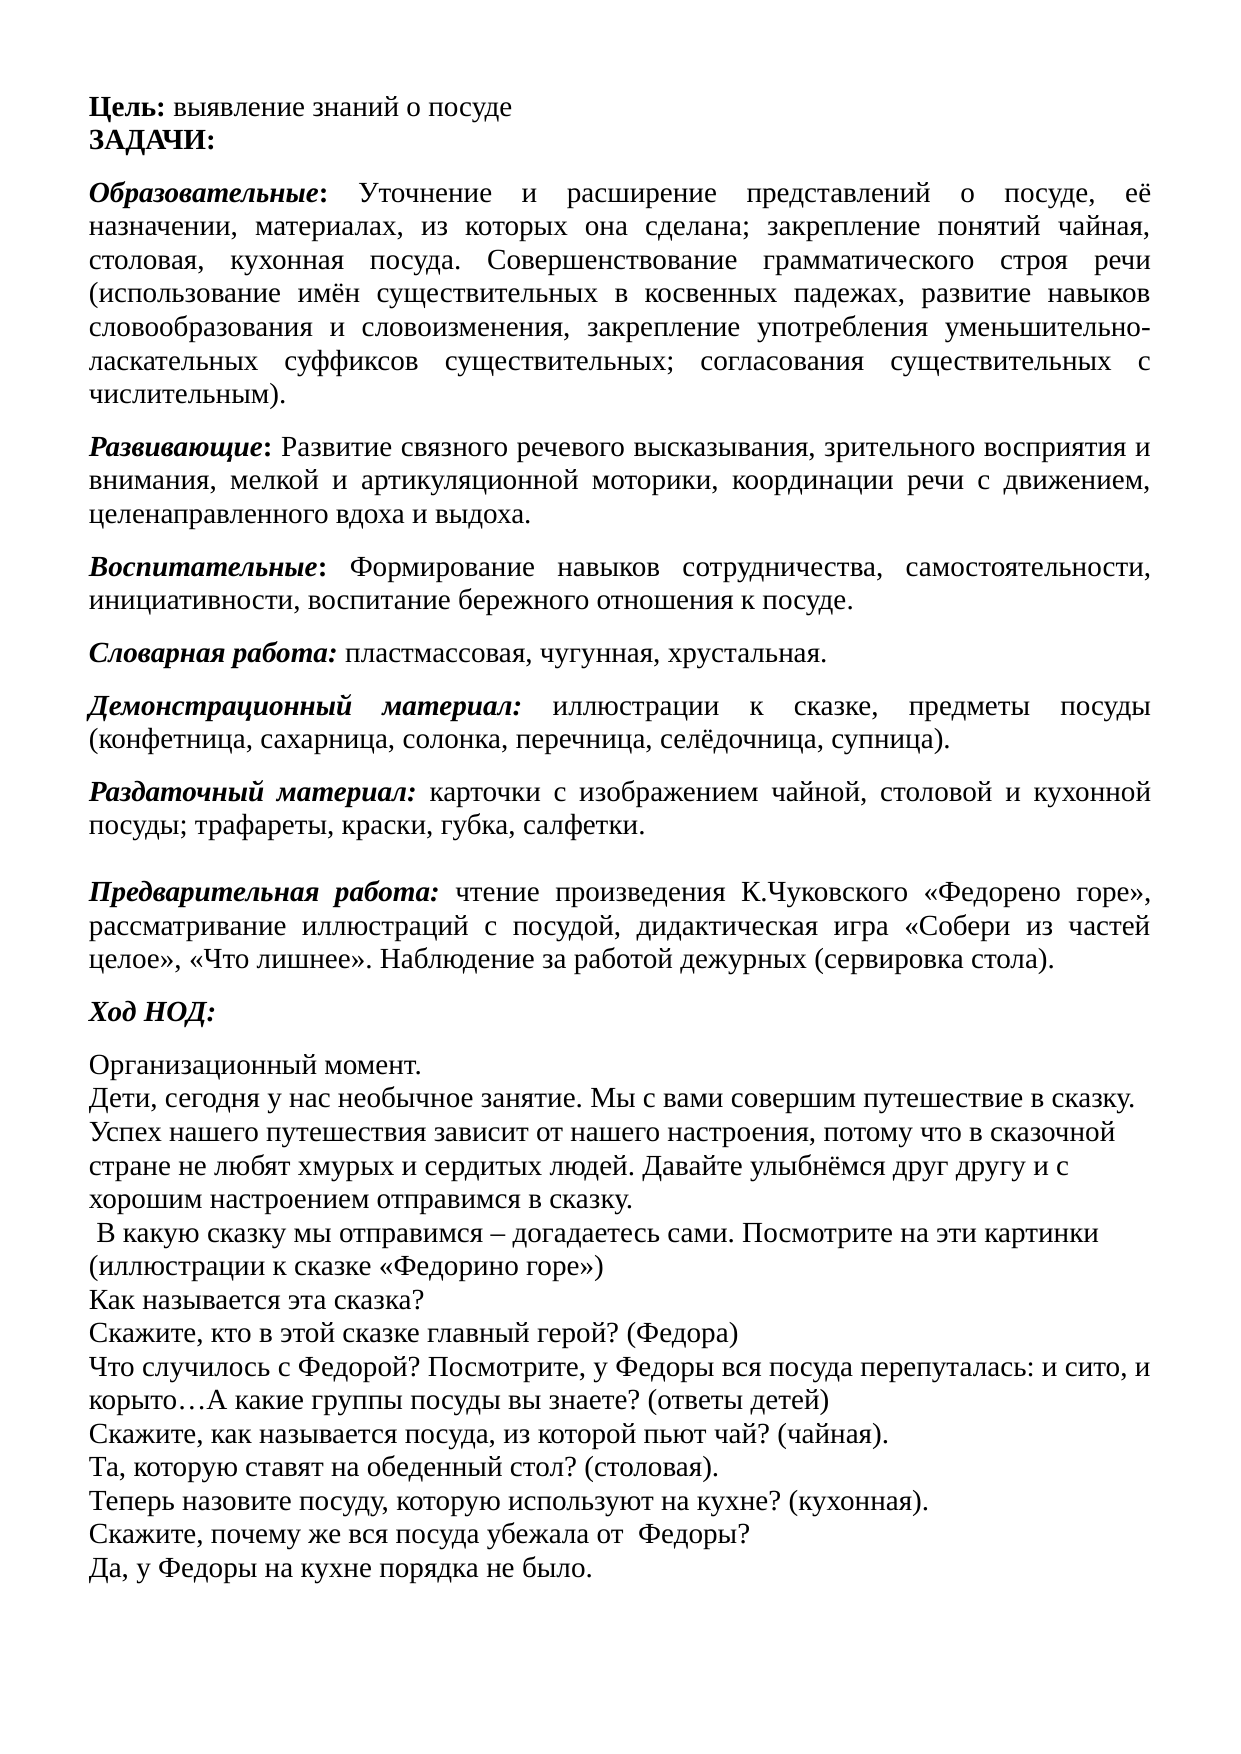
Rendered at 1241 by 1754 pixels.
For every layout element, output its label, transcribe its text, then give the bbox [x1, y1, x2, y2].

text В какую сказку мы отправимся – догадаетесь сами. Посмотрите на эти картинки (иллюстрации к сказке «Федорино горе») [89, 1215, 1152, 1282]
text Ход НОД: [89, 994, 1152, 1028]
text Что случилось с Федорой? Посмотрите, у Федоры вся посуда перепуталась: и сито, и корыто…А какие группы посуды вы знаете? (ответы детей) [89, 1349, 1152, 1416]
text Цель: выявление знаний о посуде [89, 89, 1152, 122]
text Та, которую ставят на обеденный стол? (столовая). [89, 1449, 1152, 1483]
text Словарная работа: пластмассовая, чугунная, хрустальная. [89, 635, 1152, 668]
text Предварительная работа: чтение произведения К.Чуковского «Федорено горе», рассматривание иллюстраций с посудой, дидактическая игра «Собери из частей целое», «Что лишнее». Наблюдение за работой дежурных (сервировка стола). [89, 874, 1152, 975]
text Воспитательные: Формирование навыков сотрудничества, самостоятельности, инициативности, воспитание бережного отношения к посуде. [89, 549, 1152, 616]
text Раздаточный материал: карточки с изображением чайной, столовой и кухонной посуды; трафареты, краски, губка, салфетки. [89, 774, 1152, 841]
text Дети, сегодня у нас необычное занятие. Мы с вами совершим путешествие в сказку. Успех нашего путешествия зависит от нашего настроения, потому что в сказочной стране не любят хмурых и сердитых людей. Давайте улыбнёмся друг другу и с хорошим настроением отправимся в сказку. [89, 1081, 1152, 1215]
text Скажите, кто в этой сказке главный герой? (Федора) [89, 1315, 1152, 1349]
text Демонстрационный материал: иллюстрации к сказке, предметы посуды (конфетница, сахарница, солонка, перечница, селёдочница, супница). [89, 688, 1152, 755]
text Теперь назовите посуду, которую используют на кухне? (кухонная). [89, 1483, 1152, 1517]
text Организационный момент. [89, 1047, 1152, 1081]
text Скажите, почему же вся посуда убежала от Федоры? [89, 1517, 1152, 1550]
text ЗАДАЧИ: [89, 122, 1152, 156]
text Скажите, как называется посуда, из которой пьют чай? (чайная). [89, 1416, 1152, 1449]
text Развивающие: Развитие связного речевого высказывания, зрительного восприятия и внимания, мелкой и артикуляционной моторики, координации речи с движением, целенаправленного вдоха и выдоха. [89, 429, 1152, 529]
text Образовательные: Уточнение и расширение представлений о посуде, её назначении, материалах, из которых она сделана; закрепление понятий чайная, столовая, кухонная посуда. Совершенствование грамматического строя речи (использование имён существительных в косвенных падежах, развитие навыков словообразования и словоизменения, закрепление употребления уменьшительно-ласкательных суффиксов существительных; согласования существительных с числительным). [89, 175, 1152, 410]
text Как называется эта сказка? [89, 1282, 1152, 1315]
text Да, у Федоры на кухне порядка не было. [89, 1550, 1152, 1584]
